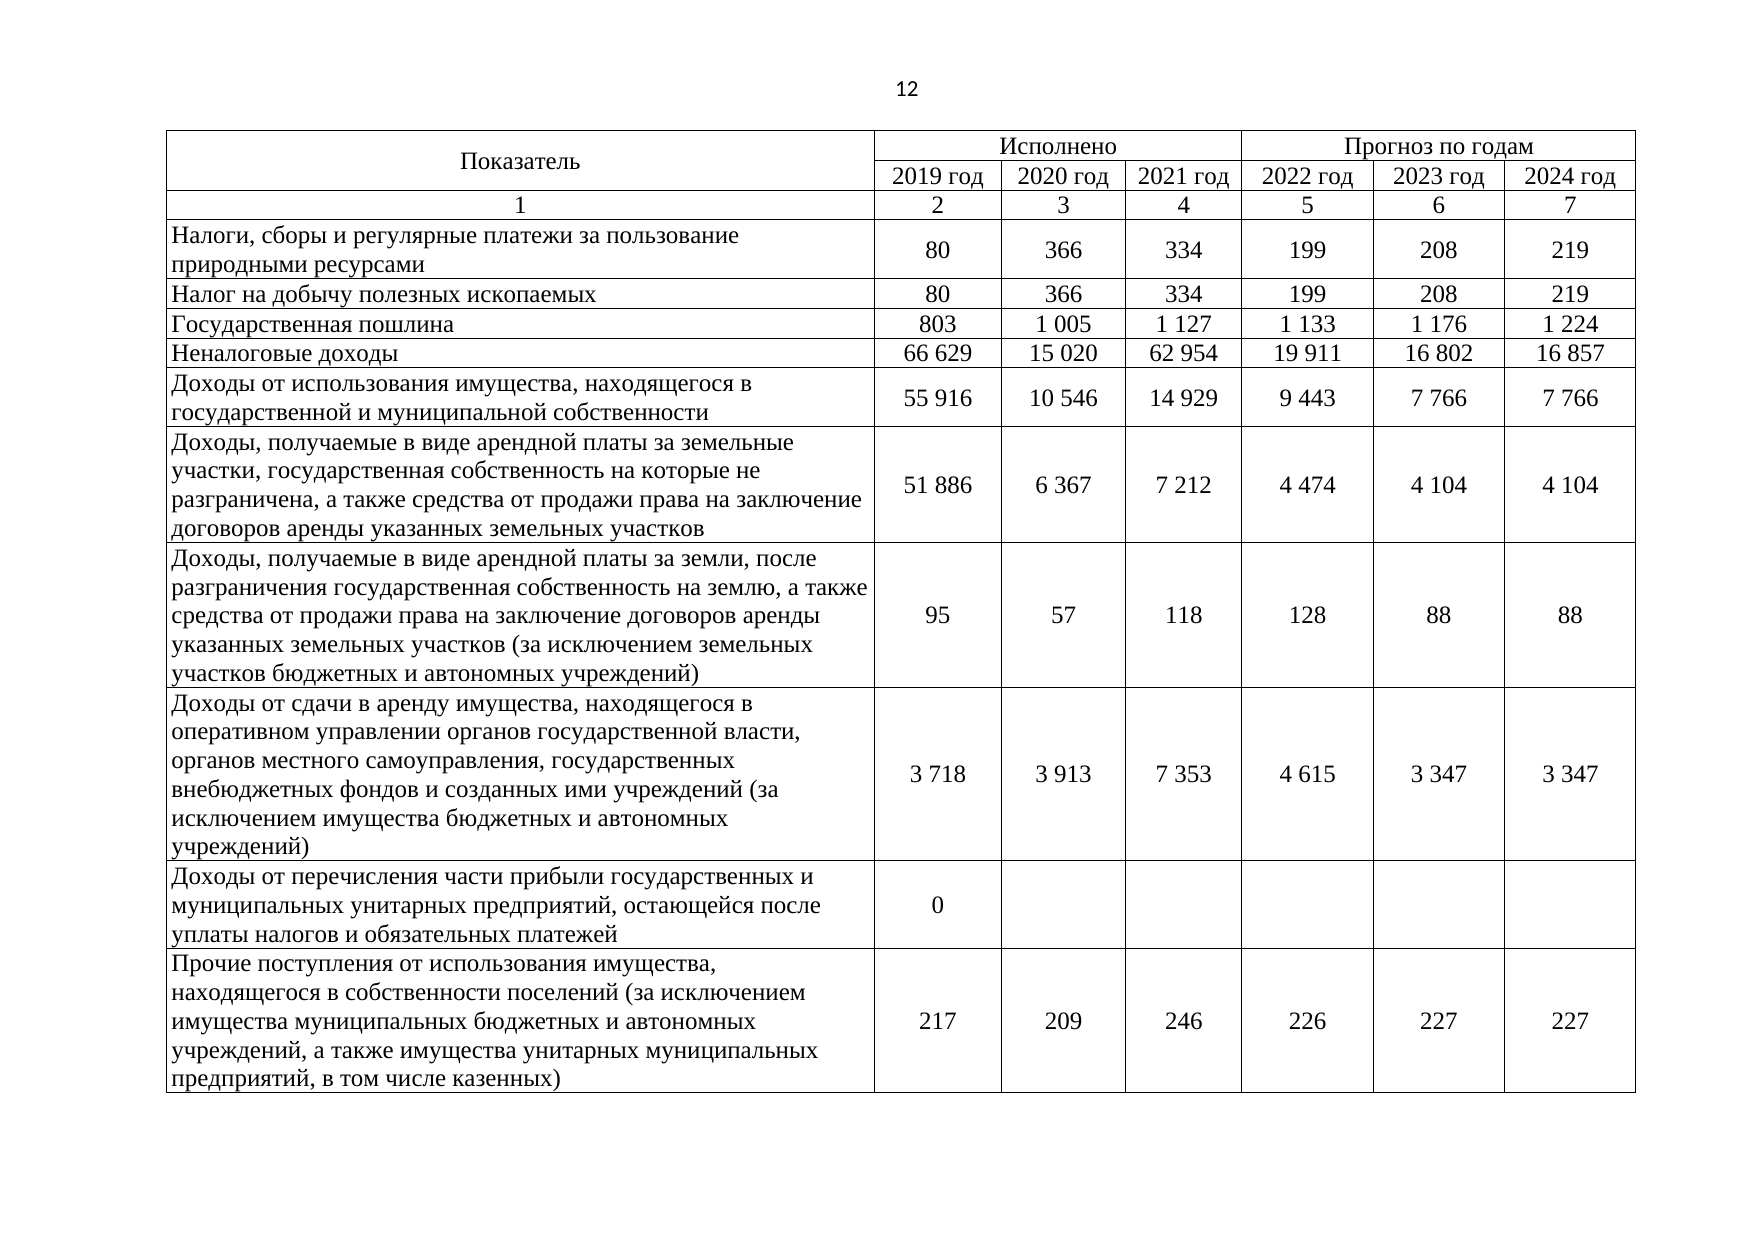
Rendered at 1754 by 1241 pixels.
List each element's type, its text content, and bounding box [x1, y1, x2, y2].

table_cell 4 474 [1242, 427, 1373, 542]
table_cell [1505, 861, 1635, 947]
table_cell 1 224 [1505, 309, 1635, 337]
table_cell 366 [1002, 220, 1125, 278]
table_cell 7 212 [1126, 427, 1241, 542]
table_cell Доходы от сдачи в аренду имущества, находящегося в оперативном управлении органов государственной власти, органов местного самоуправления, государственных внебюджетных фондов и созданных ими учреждений (за исключением имущества бюджетных и автономных учреждений) [167, 688, 874, 860]
table_cell 246 [1126, 949, 1241, 1092]
table_cell 217 [875, 949, 1001, 1092]
table_cell [1002, 861, 1125, 947]
table_cell 334 [1126, 220, 1241, 278]
table_cell 7 766 [1374, 368, 1504, 426]
table_cell 4 615 [1242, 688, 1373, 860]
table_cell 208 [1374, 220, 1504, 278]
table_cell Налоги, сборы и регулярные платежи за пользование природными ресурсами [167, 220, 874, 278]
table_cell Неналоговые доходы [167, 339, 874, 367]
table_cell 227 [1505, 949, 1635, 1092]
table_cell 226 [1242, 949, 1373, 1092]
table_cell Доходы, получаемые в виде арендной платы за земли, после разграничения государственная собственность на землю, а также средства от продажи права на заключение договоров аренды указанных земельных участков (за исключением земельных участков бюджетных и автономных учреждений) [167, 543, 874, 687]
table_cell 1 005 [1002, 309, 1125, 337]
table_cell 62 954 [1126, 339, 1241, 367]
table_header Исполнено [875, 131, 1241, 160]
table_cell 2023 год [1374, 161, 1504, 189]
table_cell 9 443 [1242, 368, 1373, 426]
table_cell 5 [1242, 191, 1373, 219]
table_cell 51 886 [875, 427, 1001, 542]
table_cell 3 913 [1002, 688, 1125, 860]
table_cell 227 [1374, 949, 1504, 1092]
table_cell 1 127 [1126, 309, 1241, 337]
table_cell 19 911 [1242, 339, 1373, 367]
table_cell 88 [1374, 543, 1504, 687]
table_cell 199 [1242, 279, 1373, 308]
table_cell Доходы, получаемые в виде арендной платы за земельные участки, государственная собственность на которые не разграничена, а также средства от продажи права на заключение договоров аренды указанных земельных участков [167, 427, 874, 542]
table_cell 1 133 [1242, 309, 1373, 337]
table_cell 57 [1002, 543, 1125, 687]
table_header Прогноз по годам [1242, 131, 1635, 160]
table_cell 80 [875, 220, 1001, 278]
table_cell 0 [875, 861, 1001, 947]
table_cell 6 [1374, 191, 1504, 219]
table_cell 55 916 [875, 368, 1001, 426]
table_cell [1374, 861, 1504, 947]
table_cell 199 [1242, 220, 1373, 278]
table_cell 7 766 [1505, 368, 1635, 426]
table_cell 209 [1002, 949, 1125, 1092]
table_cell 4 104 [1505, 427, 1635, 542]
table_cell 803 [875, 309, 1001, 337]
table_cell 10 546 [1002, 368, 1125, 426]
table_cell 3 347 [1374, 688, 1504, 860]
table_cell 219 [1505, 220, 1635, 278]
table_cell 2022 год [1242, 161, 1373, 189]
table_cell 66 629 [875, 339, 1001, 367]
table_cell 88 [1505, 543, 1635, 687]
table_header Показатель [167, 131, 874, 189]
table_cell 2021 год [1126, 161, 1241, 189]
table_cell [1126, 861, 1241, 947]
table_cell 1 176 [1374, 309, 1504, 337]
table_cell [1242, 861, 1373, 947]
table_cell 14 929 [1126, 368, 1241, 426]
table_cell 6 367 [1002, 427, 1125, 542]
table_cell Государственная пошлина [167, 309, 874, 337]
table_cell 7 [1505, 191, 1635, 219]
table_cell 2020 год [1002, 161, 1125, 189]
table_cell 3 [1002, 191, 1125, 219]
table_cell 118 [1126, 543, 1241, 687]
table_cell 15 020 [1002, 339, 1125, 367]
table_cell 208 [1374, 279, 1504, 308]
table_cell 3 718 [875, 688, 1001, 860]
table_cell Доходы от перечисления части прибыли государственных и муниципальных унитарных предприятий, остающейся после уплаты налогов и обязательных платежей [167, 861, 874, 947]
table_cell 1 [167, 191, 874, 219]
table_cell 2024 год [1505, 161, 1635, 189]
table_cell 80 [875, 279, 1001, 308]
table_cell Доходы от использования имущества, находящегося в государственной и муниципальной собственности [167, 368, 874, 426]
table_cell 4 [1126, 191, 1241, 219]
table_cell 334 [1126, 279, 1241, 308]
table_cell 2 [875, 191, 1001, 219]
table_cell 219 [1505, 279, 1635, 308]
table_cell 128 [1242, 543, 1373, 687]
table_cell 366 [1002, 279, 1125, 308]
table_cell Прочие поступления от использования имущества, находящегося в собственности поселений (за исключением имущества муниципальных бюджетных и автономных учреждений, а также имущества унитарных муниципальных предприятий, в том числе казенных) [167, 949, 874, 1092]
table_cell 16 802 [1374, 339, 1504, 367]
table_cell 4 104 [1374, 427, 1504, 542]
table_cell 16 857 [1505, 339, 1635, 367]
table_cell 95 [875, 543, 1001, 687]
table_cell 3 347 [1505, 688, 1635, 860]
table_cell 7 353 [1126, 688, 1241, 860]
table_cell Налог на добычу полезных ископаемых [167, 279, 874, 308]
table_cell 2019 год [875, 161, 1001, 189]
